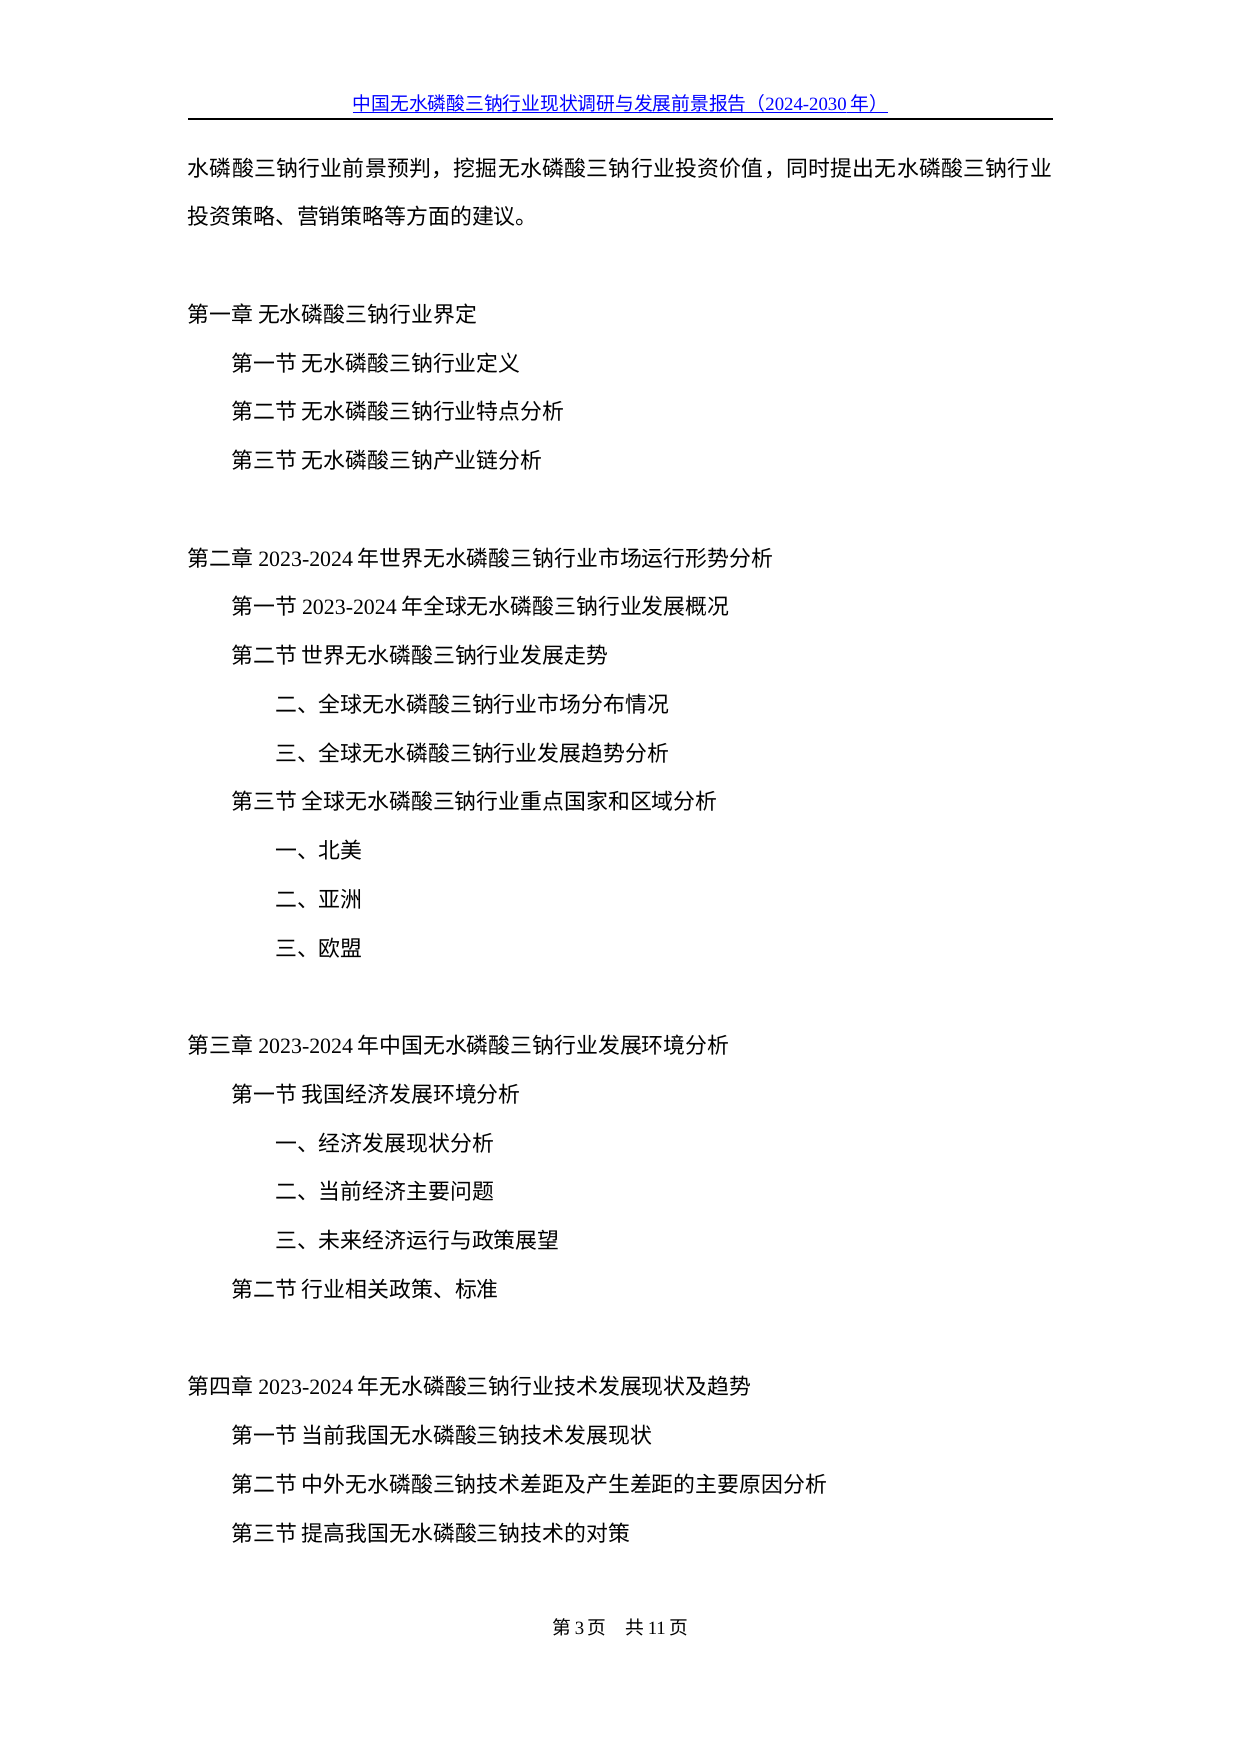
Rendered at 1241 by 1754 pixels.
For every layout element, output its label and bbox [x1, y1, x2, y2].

text [187, 150, 1053, 1548]
